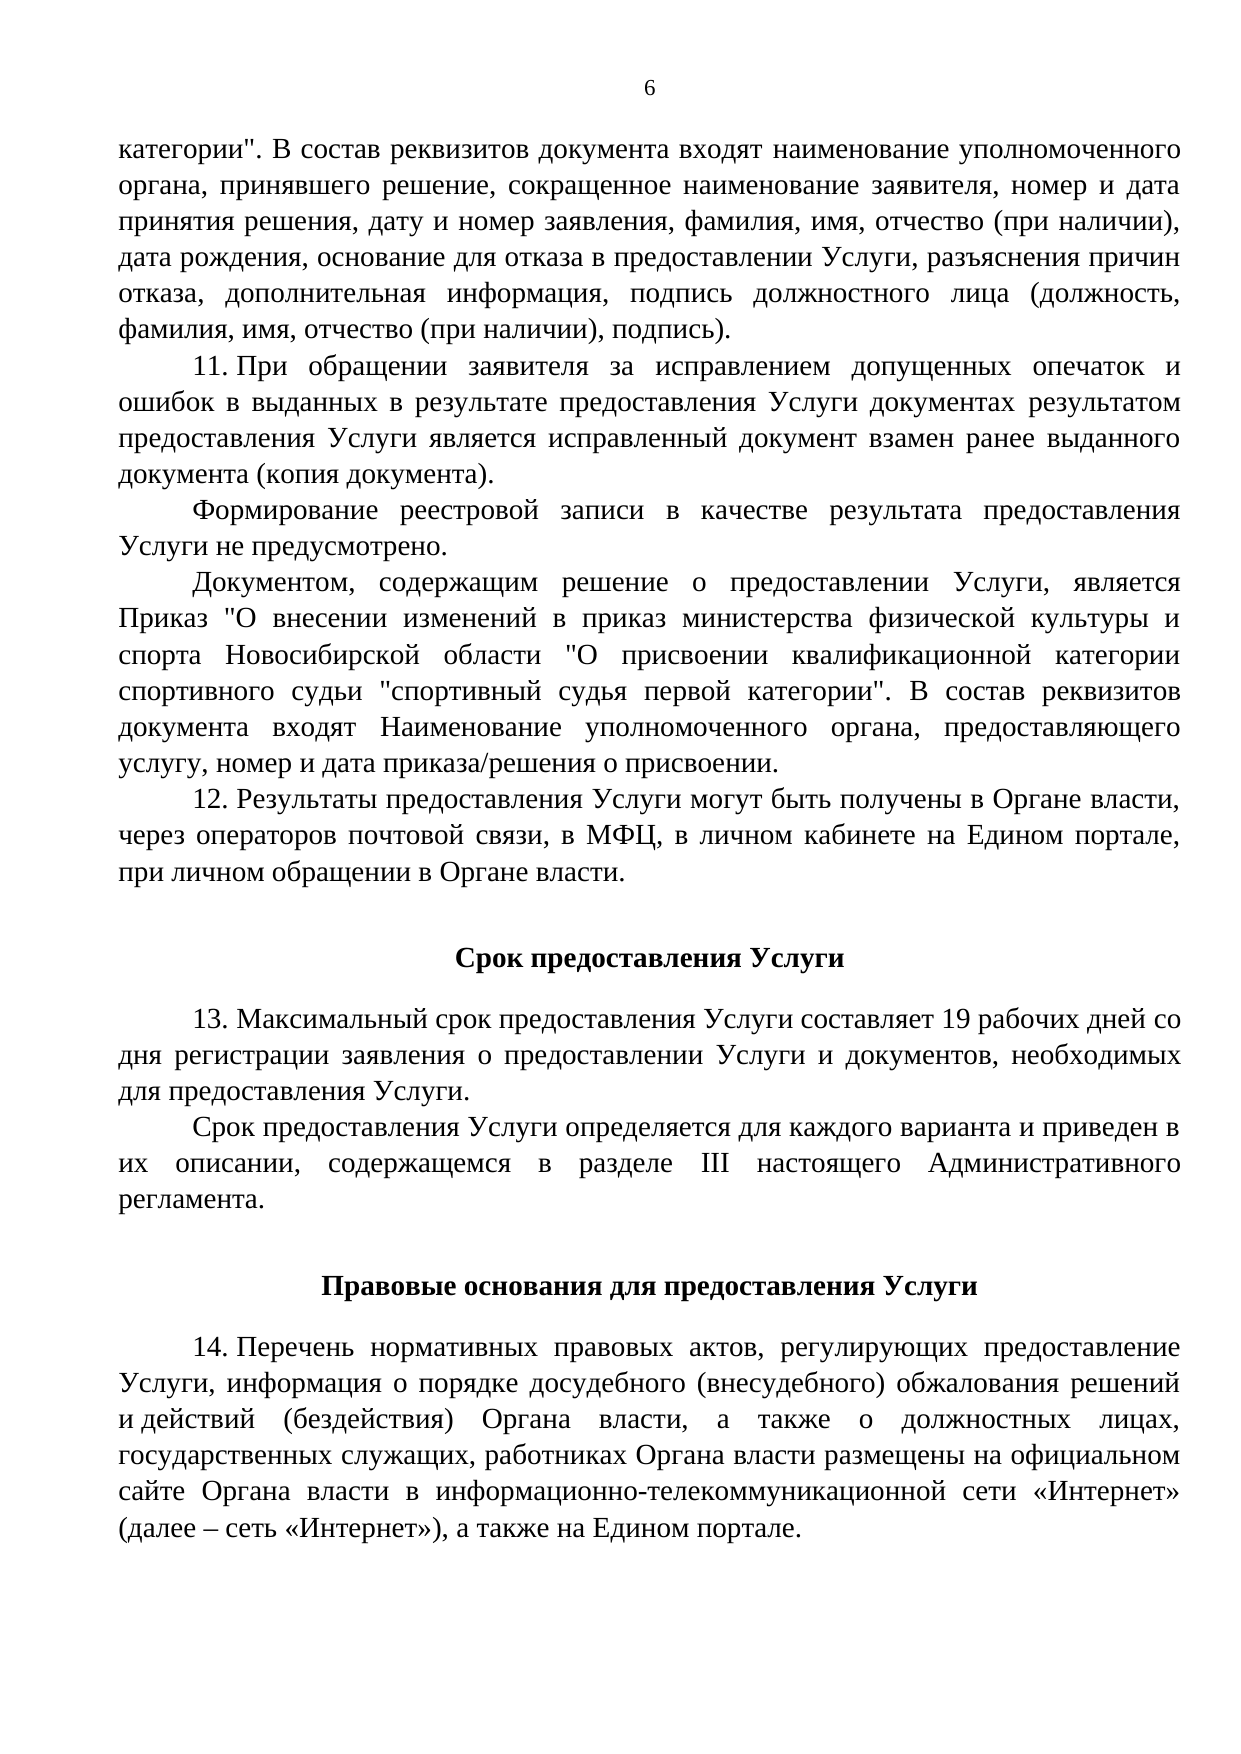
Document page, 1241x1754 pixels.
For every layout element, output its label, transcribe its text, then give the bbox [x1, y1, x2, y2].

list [118, 131, 1181, 345]
list При обращении заявителя за исправлением допущенных опечаток и ошибок в выданных в результате предоставления Услуги документах результатом предоставления Услуги является исправленный документ взамен ранее выданного документа (копия документа). [118, 348, 1181, 489]
list Перечень нормативных правовых актов, регулирующих предоставление Услуги, информация о порядке досудебного (внесудебного) обжалования решений и действий (бездействия) Органа власти, а также о должностных лицах, государственных служащих, работниках Органа власти размещены на официальном сайте Органа власти в информационно-телекоммуникационной сети «Интернет» (далее – сеть «Интернет»), а также на Едином портале. [118, 1329, 1181, 1543]
text Срок предоставления Услуги определяется для каждого варианта и приведен в их описании, содержащемся в разделе III настоящего Административного регламента. [118, 1109, 1181, 1215]
text Формирование реестровой записи в качестве результата предоставления Услуги не предусмотрено. [118, 492, 1181, 562]
text Правовые основания для предоставления Услуги [118, 1268, 1181, 1301]
text Срок предоставления Услуги [118, 940, 1181, 973]
text Документом, содержащим решение о предоставлении Услуги, является Приказ "О внесении изменений в приказ министерства физической культуры и спорта Новосибирской области "О присвоении квалификационной категории спортивного судьи "спортивный судья первой категории". В состав реквизитов документа входят Наименование уполномоченного органа, предоставляющего услугу, номер и дата приказа/решения о присвоении. [118, 564, 1181, 779]
list Максимальный срок предоставления Услуги составляет 19 рабочих дней со дня регистрации заявления о предоставлении Услуги и документов, необходимых для предоставления Услуги. [118, 1001, 1181, 1107]
list Результаты предоставления Услуги могут быть получены в Органе власти, через операторов почтовой связи, в МФЦ, в личном кабинете на Едином портале, при личном обращении в Органе власти. [118, 781, 1181, 887]
